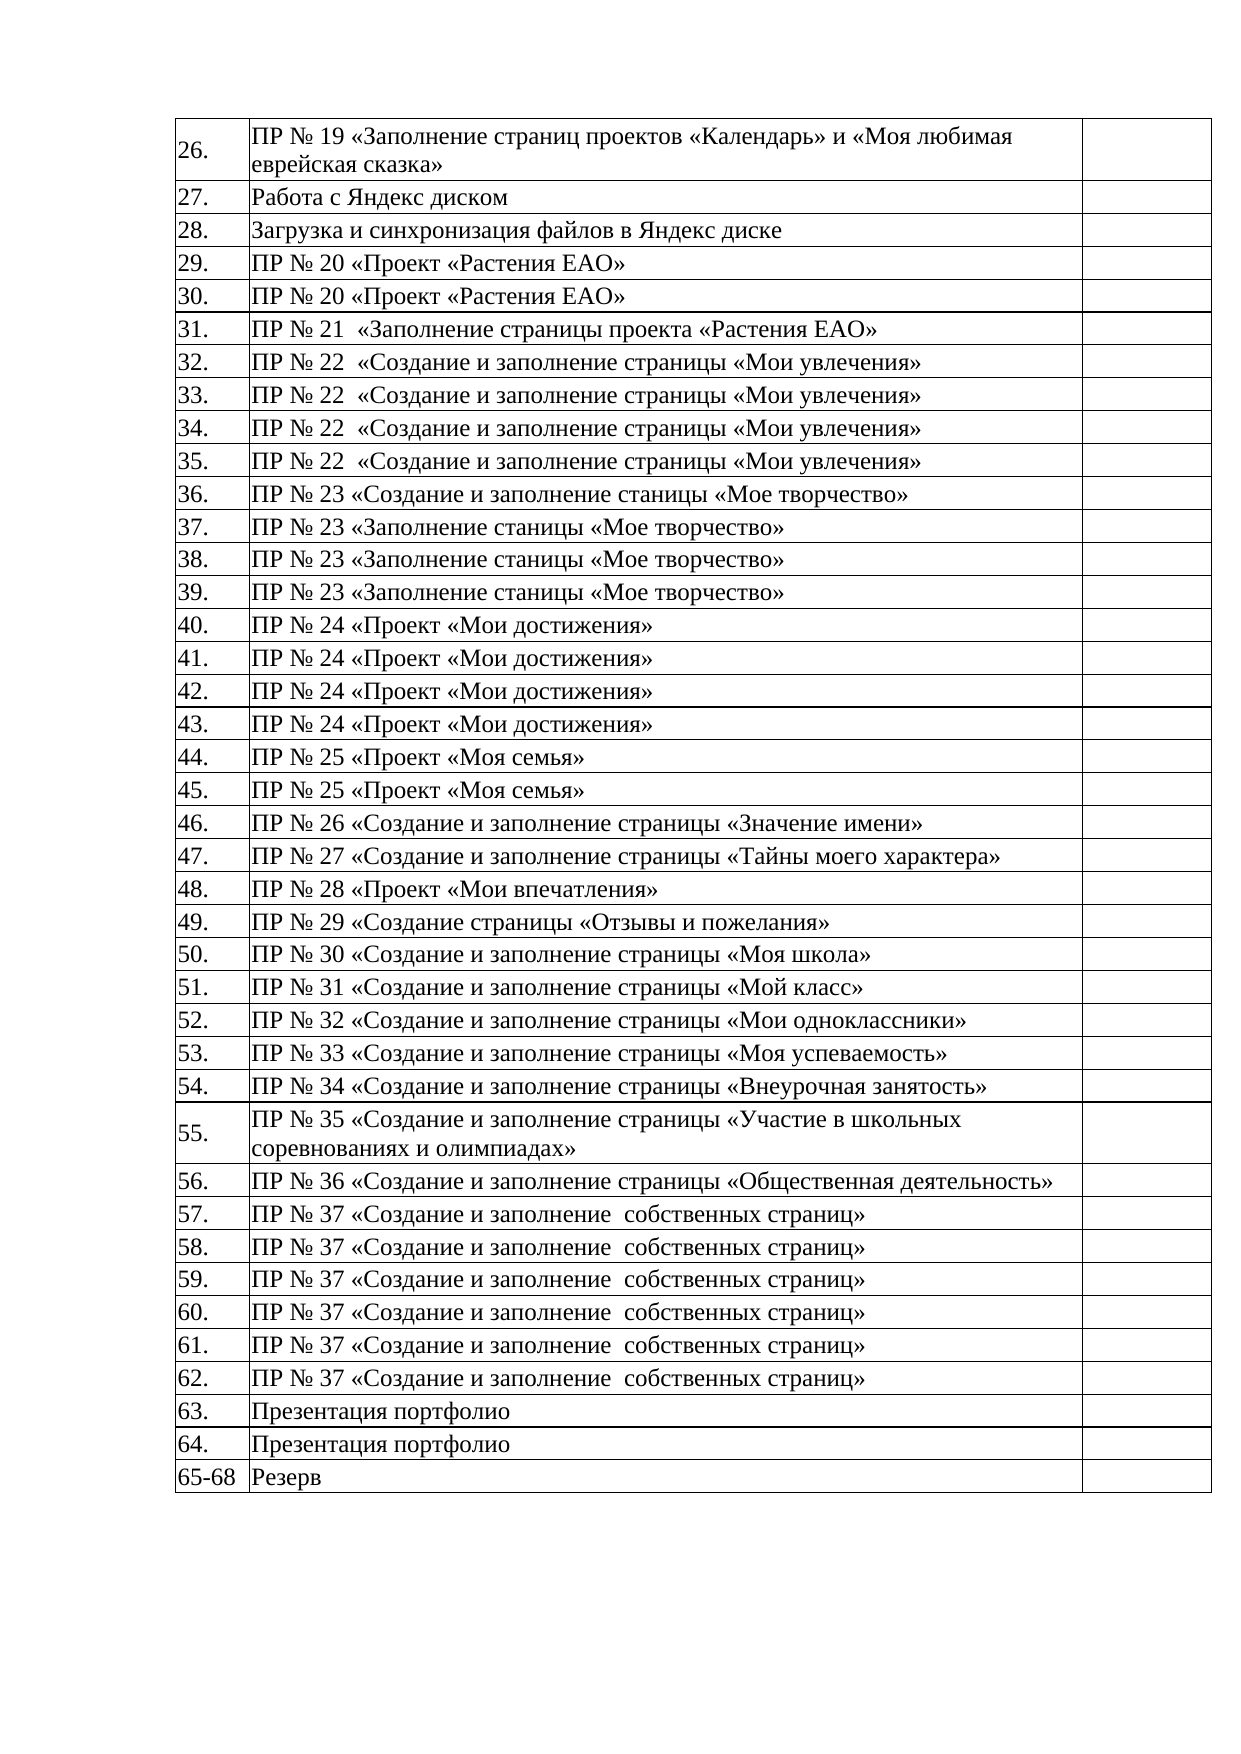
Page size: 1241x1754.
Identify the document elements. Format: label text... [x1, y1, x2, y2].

table_cell [1083, 1004, 1211, 1036]
table_cell [176, 313, 249, 344]
table_cell [176, 378, 249, 410]
table_cell [1083, 1230, 1211, 1262]
table_cell ПР № 23 «Заполнение станицы «Мое творчество» [250, 543, 1082, 575]
table_cell [1083, 708, 1211, 739]
table_cell [1083, 740, 1211, 772]
table_cell [176, 1070, 249, 1101]
table_cell ПР № 20 «Проект «Растения ЕАО» [250, 247, 1082, 278]
table_cell ПР № 22 «Создание и заполнение страницы «Мои увлечения» [250, 444, 1082, 476]
table_cell [176, 1395, 249, 1426]
table_cell [176, 1263, 249, 1295]
table_cell [1083, 1070, 1211, 1101]
table_cell [176, 872, 249, 904]
table_cell ПР № 29 «Создание страницы «Отзывы и пожелания» [250, 905, 1082, 937]
table_cell ПР № 21 «Заполнение страницы проекта «Растения ЕАО» [250, 313, 1082, 344]
table_cell [176, 1329, 249, 1361]
table_cell Работа с Яндекс диском [250, 181, 1082, 213]
table_cell [1083, 642, 1211, 673]
table_cell ПР № 30 «Создание и заполнение страницы «Моя школа» [250, 938, 1082, 970]
table_cell ПР № 37 «Создание и заполнение собственных страниц» [250, 1197, 1082, 1229]
table_cell [1083, 1362, 1211, 1393]
table_cell [1083, 378, 1211, 410]
table_cell [1083, 905, 1211, 937]
table_cell [1083, 411, 1211, 443]
table_cell [176, 214, 249, 246]
table_cell [1083, 247, 1211, 278]
table_cell [176, 675, 249, 706]
table_cell [176, 247, 249, 278]
table_cell Резерв [250, 1460, 1082, 1492]
table_cell [176, 1362, 249, 1393]
table_cell ПР № 33 «Создание и заполнение страницы «Моя успеваемость» [250, 1037, 1082, 1068]
table_cell ПР № 37 «Создание и заполнение собственных страниц» [250, 1230, 1082, 1262]
table_cell [1083, 313, 1211, 344]
table_cell ПР № 23 «Заполнение станицы «Мое творчество» [250, 576, 1082, 608]
table_cell ПР № 36 «Создание и заполнение страницы «Общественная деятельность» [250, 1164, 1082, 1196]
table_cell ПР № 34 «Создание и заполнение страницы «Внеурочная занятость» [250, 1070, 1082, 1101]
table_cell [176, 1103, 249, 1163]
table_cell [176, 477, 249, 509]
table_cell [1083, 1103, 1211, 1163]
table_cell [1083, 609, 1211, 641]
table_cell [1083, 971, 1211, 1003]
table_cell [1083, 806, 1211, 838]
table_cell [1083, 773, 1211, 805]
table_cell ПР № 28 «Проект «Мои впечатления» [250, 872, 1082, 904]
table_cell [176, 444, 249, 476]
table_cell [176, 609, 249, 641]
table_cell [176, 642, 249, 673]
table_cell [176, 1296, 249, 1328]
table_cell ПР № 32 «Создание и заполнение страницы «Мои одноклассники» [250, 1004, 1082, 1036]
table_cell [1083, 1296, 1211, 1328]
table_cell [1083, 1329, 1211, 1361]
table_cell 65-68 [176, 1460, 249, 1492]
table_cell ПР № 20 «Проект «Растения ЕАО» [250, 280, 1082, 311]
table_cell [176, 1197, 249, 1229]
table_cell [176, 938, 249, 970]
table_cell [176, 1164, 249, 1196]
table_cell ПР № 23 «Создание и заполнение станицы «Мое творчество» [250, 477, 1082, 509]
table_cell [176, 1230, 249, 1262]
table_cell [1083, 1197, 1211, 1229]
table_cell ПР № 26 «Создание и заполнение страницы «Значение имени» [250, 806, 1082, 838]
table_cell [176, 181, 249, 213]
table_cell [176, 576, 249, 608]
table_cell [1083, 280, 1211, 311]
table_cell Загрузка и синхронизация файлов в Яндекс диске [250, 214, 1082, 246]
table_cell ПР № 37 «Создание и заполнение собственных страниц» [250, 1263, 1082, 1295]
table_cell [176, 839, 249, 871]
table_cell [176, 510, 249, 542]
table_cell ПР № 24 «Проект «Мои достижения» [250, 675, 1082, 706]
table_cell [1083, 1428, 1211, 1459]
table_cell [176, 971, 249, 1003]
table_cell [1083, 872, 1211, 904]
table_cell [1083, 444, 1211, 476]
table_cell [1083, 839, 1211, 871]
table_cell [1083, 543, 1211, 575]
table_cell ПР № 25 «Проект «Моя семья» [250, 773, 1082, 805]
table_cell ПР № 24 «Проект «Мои достижения» [250, 708, 1082, 739]
table_cell ПР № 37 «Создание и заполнение собственных страниц» [250, 1296, 1082, 1328]
table_cell ПР № 37 «Создание и заполнение собственных страниц» [250, 1329, 1082, 1361]
table_cell Презентация портфолио [250, 1428, 1082, 1459]
table_cell [1083, 119, 1211, 180]
table_cell ПР № 35 «Создание и заполнение страницы «Участие в школьных соревнованиях и олимпиадах» [250, 1103, 1082, 1163]
table_cell [1083, 576, 1211, 608]
table_cell ПР № 24 «Проект «Мои достижения» [250, 642, 1082, 673]
table_cell ПР № 24 «Проект «Мои достижения» [250, 609, 1082, 641]
table_cell ПР № 22 «Создание и заполнение страницы «Мои увлечения» [250, 411, 1082, 443]
table_cell [176, 411, 249, 443]
table_cell [176, 345, 249, 377]
table_cell [1083, 1460, 1211, 1492]
table_cell [1083, 1263, 1211, 1295]
table_cell [1083, 181, 1211, 213]
table_cell [176, 1428, 249, 1459]
table_cell Презентация портфолио [250, 1395, 1082, 1426]
table_cell [1083, 345, 1211, 377]
table_cell ПР № 27 «Создание и заполнение страницы «Тайны моего характера» [250, 839, 1082, 871]
table_cell [176, 806, 249, 838]
table_cell ПР № 19 «Заполнение страниц проектов «Календарь» и «Моя любимая еврейская сказка» [250, 119, 1082, 180]
table_cell [1083, 510, 1211, 542]
table_cell [1083, 1037, 1211, 1068]
table_cell [176, 1037, 249, 1068]
table_cell [1083, 477, 1211, 509]
table_cell [176, 543, 249, 575]
table_cell ПР № 23 «Заполнение станицы «Мое творчество» [250, 510, 1082, 542]
table_cell [1083, 1164, 1211, 1196]
table_cell [176, 905, 249, 937]
table_cell ПР № 31 «Создание и заполнение страницы «Мой класс» [250, 971, 1082, 1003]
table_cell [176, 119, 249, 180]
table_cell [176, 1004, 249, 1036]
table_cell [1083, 675, 1211, 706]
table_cell [176, 740, 249, 772]
table_cell ПР № 25 «Проект «Моя семья» [250, 740, 1082, 772]
table_cell ПР № 37 «Создание и заполнение собственных страниц» [250, 1362, 1082, 1393]
table_cell [176, 280, 249, 311]
table_cell [1083, 1395, 1211, 1426]
table_cell [176, 708, 249, 739]
table_cell ПР № 22 «Создание и заполнение страницы «Мои увлечения» [250, 378, 1082, 410]
table_cell ПР № 22 «Создание и заполнение страницы «Мои увлечения» [250, 345, 1082, 377]
table_cell [176, 773, 249, 805]
table_cell [1083, 938, 1211, 970]
table_cell [1083, 214, 1211, 246]
